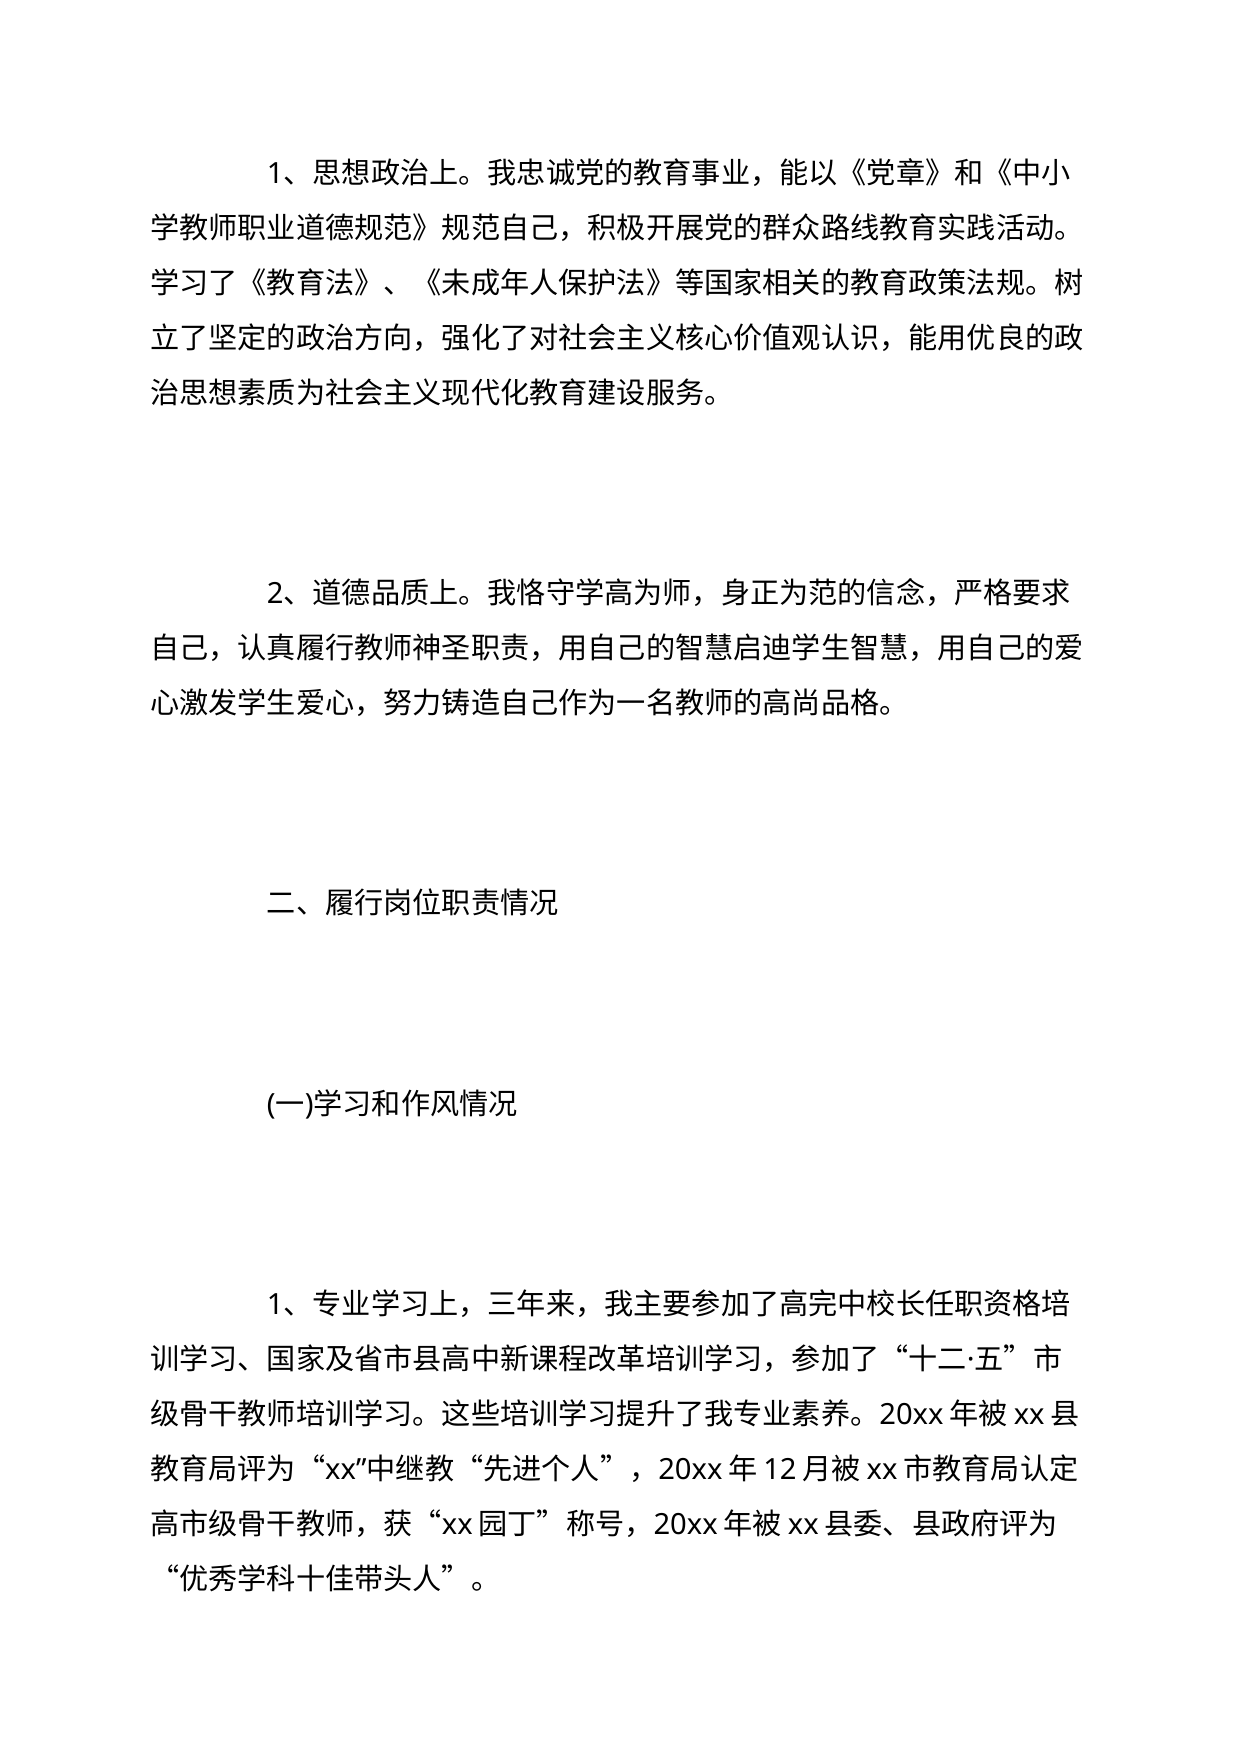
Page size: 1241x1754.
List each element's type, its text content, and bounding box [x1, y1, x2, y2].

text (一)学习和作风情况 [150, 1080, 1090, 1123]
text 2、道德品质上。我恪守学高为师，身正为范的信念，严格要求自己，认真履行教师神圣职责，用自己的智慧启迪学生智慧，用自己的爱心激发学生爱心，努力铸造自己作为一名教师的高尚品格。 [150, 570, 1090, 722]
text 二、履行岗位职责情况 [150, 880, 1090, 922]
text 1、专业学习上，三年来，我主要参加了高完中校长任职资格培训学习、国家及省市县高中新课程改革培训学习，参加了“十二·五”市级骨干教师培训学习。这些培训学习提升了我专业素养。20xx年被xx县教育局评为“xx”中继教“先进个人”，20xx年12月被xx市教育局认定高市级骨干教师，获“xx园丁”称号，20xx年被xx县委、县政府评为“优秀学科十佳带头人”。 [150, 1281, 1090, 1598]
text 1、思想政治上。我忠诚党的教育事业，能以《党章》和《中小学教师职业道德规范》规范自己，积极开展党的群众路线教育实践活动。学习了《教育法》、《未成年人保护法》等国家相关的教育政策法规。树立了坚定的政治方向，强化了对社会主义核心价值观认识，能用优良的政治思想素质为社会主义现代化教育建设服务。 [150, 150, 1090, 412]
